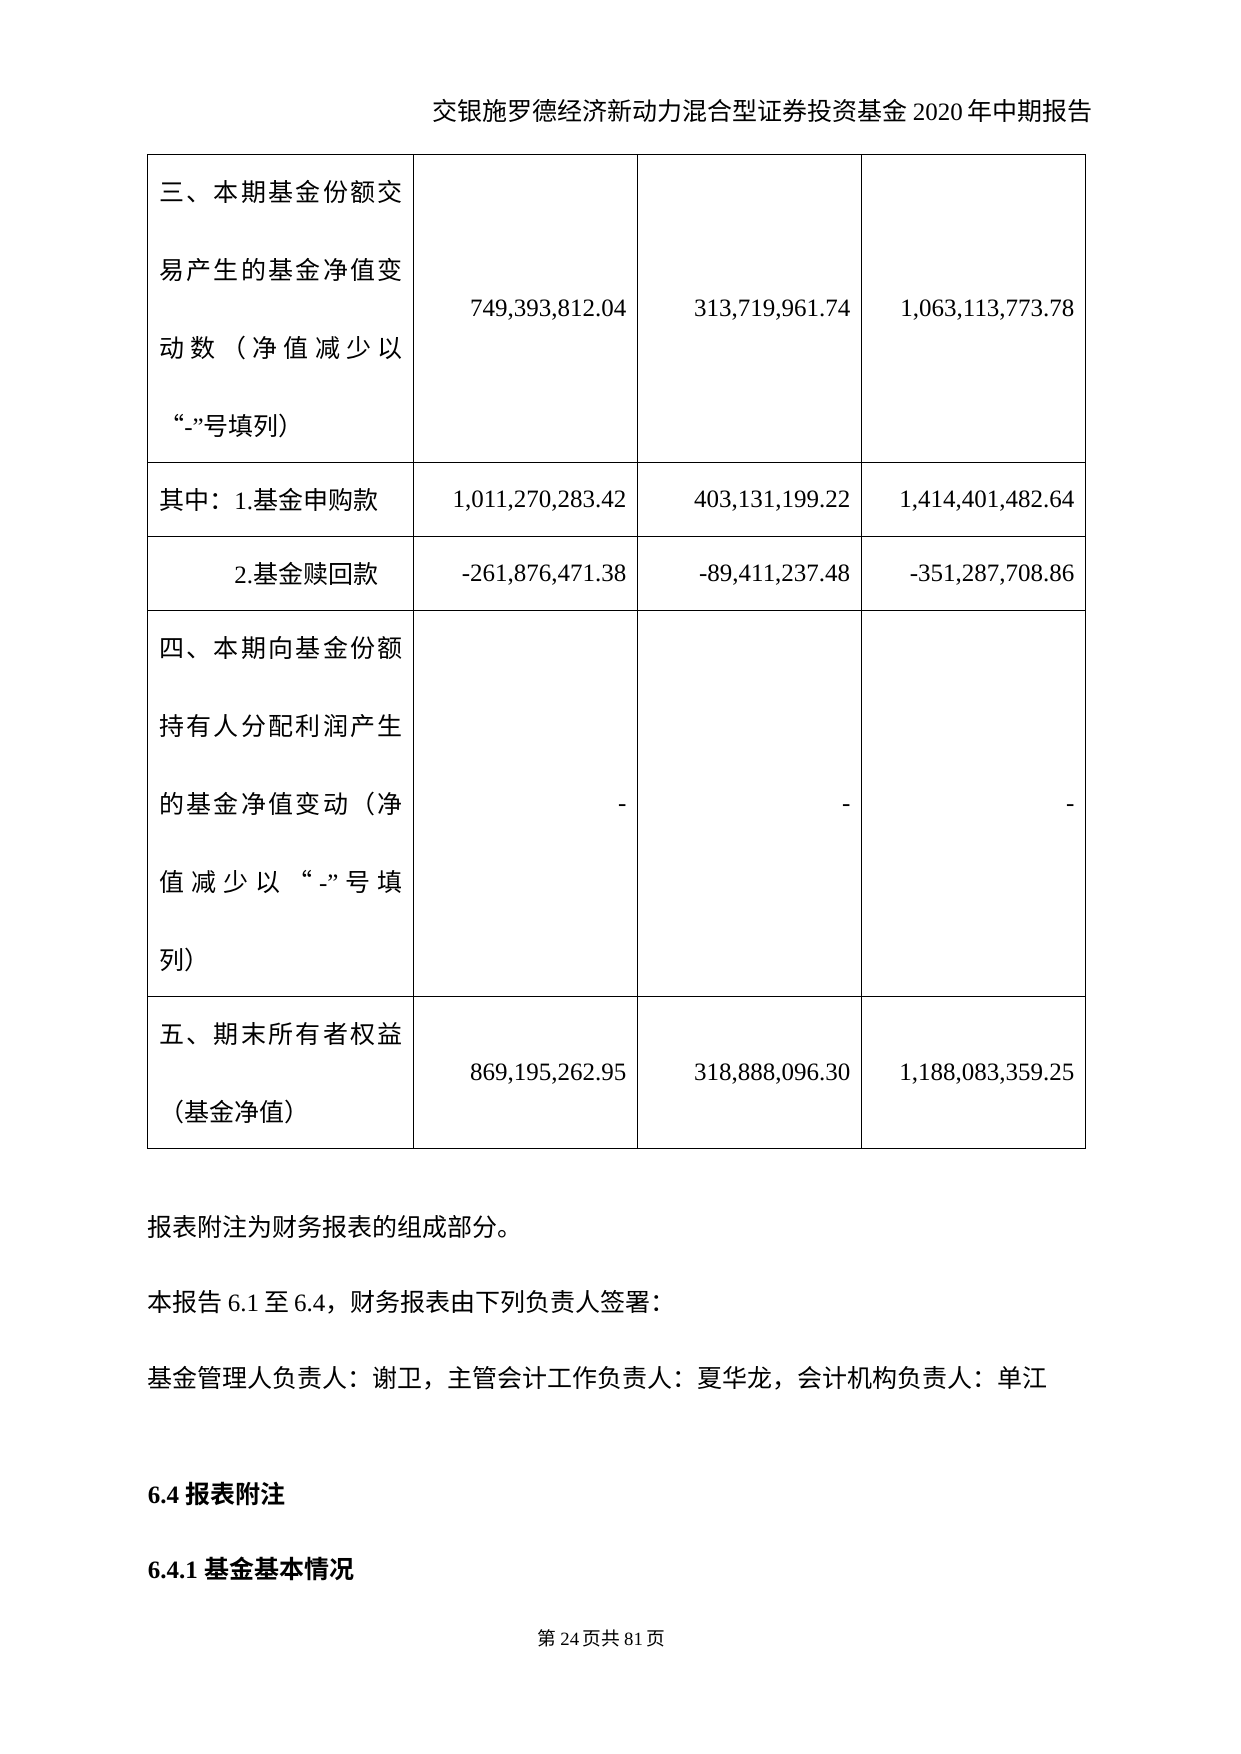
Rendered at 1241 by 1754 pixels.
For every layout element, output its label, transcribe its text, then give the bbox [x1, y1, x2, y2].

table_cell 四、本期向基金份额持有人分配利润产生的基金净值变动（净值减少以“-”号填列） [148, 611, 413, 996]
table_cell 2.基金赎回款 [148, 537, 413, 610]
table_cell 403,131,199.22 [638, 463, 861, 536]
table_cell 318,888,096.30 [638, 997, 861, 1148]
table_cell 三、本期基金份额交易产生的基金净值变动数（净值减少以“-”号填列） [148, 155, 413, 462]
table_cell 749,393,812.04 [414, 155, 637, 462]
text 报表附注为财务报表的组成部分。 [148, 1193, 1092, 1258]
table_cell 1,063,113,773.78 [862, 155, 1085, 462]
table_cell 869,195,262.95 [414, 997, 637, 1148]
table_cell -351,287,708.86 [862, 537, 1085, 610]
table_cell - [414, 611, 637, 996]
table_cell 1,011,270,283.42 [414, 463, 637, 536]
table_cell - [638, 611, 861, 996]
table_cell 其中：1.基金申购款 [148, 463, 413, 536]
text 基金管理人负责人：谢卫，主管会计工作负责人：夏华龙，会计机构负责人：单江 [148, 1344, 1092, 1409]
table_cell 1,188,083,359.25 [862, 997, 1085, 1148]
table_cell -89,411,237.48 [638, 537, 861, 610]
table_cell -261,876,471.38 [414, 537, 637, 610]
table_cell 313,719,961.74 [638, 155, 861, 462]
table_cell 五、期末所有者权益（基金净值） [148, 997, 413, 1148]
table_cell 1,414,401,482.64 [862, 463, 1085, 536]
text 6.4.1 基金基本情况 [148, 1535, 1092, 1600]
text 本报告6.1至6.4，财务报表由下列负责人签署： [148, 1268, 1092, 1333]
subtitle 6.4 报表附注 [148, 1460, 1092, 1525]
table_cell - [862, 611, 1085, 996]
